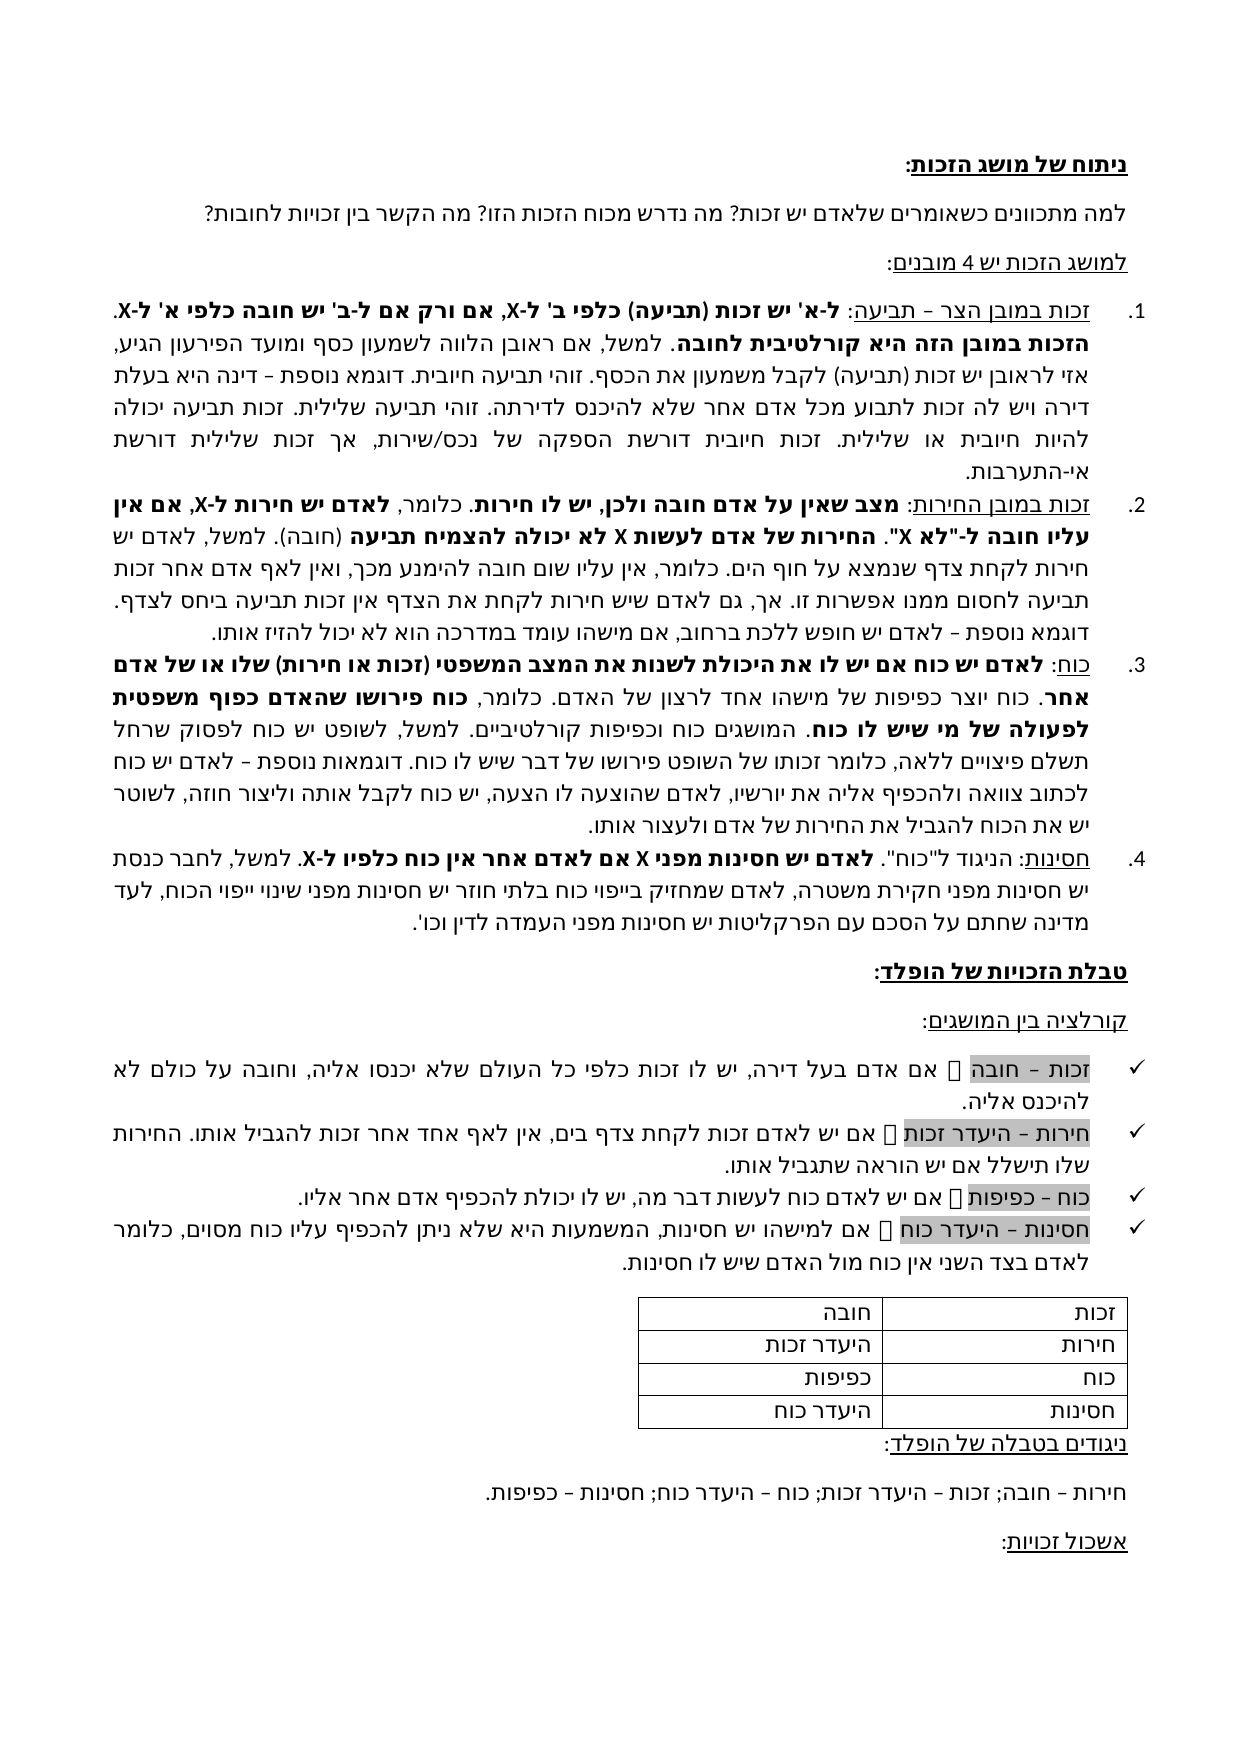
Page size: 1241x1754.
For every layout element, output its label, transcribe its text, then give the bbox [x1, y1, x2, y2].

table_cell חסינות [883, 1396, 1127, 1428]
text אשכול זכויות: [112, 1527, 1128, 1555]
table_header זכות [883, 1298, 1127, 1329]
table_cell כוח [883, 1364, 1127, 1395]
text ניתוח של מושג הזכות: [112, 150, 1128, 178]
list חסינות – היעדר כוח אם למישהו יש חסינות, המשמעות היא שלא ניתן להכפיף עליו כוח מסוים, כלומר לאדם בצד השני אין כוח מול האדם שיש לו חסינות. [112, 1216, 1128, 1276]
table_cell היעדר כוח [639, 1396, 882, 1428]
table_cell כפיפות [639, 1364, 882, 1395]
table_cell חירות [883, 1331, 1127, 1362]
table_cell היעדר זכות [639, 1331, 882, 1362]
text קורלציה בין המושגים: [112, 1006, 1128, 1034]
list כוח – כפיפות אם יש לאדם כוח לעשות דבר מה, יש לו יכולת להכפיף אדם אחר אליו. [112, 1183, 1128, 1211]
table_header חובה [639, 1298, 882, 1329]
list חירות – היעדר זכות אם יש לאדם זכות לקחת צדף בים, אין לאף אחד אחר זכות להגביל אותו. החירות שלו תישלל אם יש הוראה שתגביל אותו. [112, 1119, 1128, 1179]
list זכות במובן הצר – תביעה: ל-א' יש זכות (תביעה) כלפי ב' ל-X, אם ורק אם ל-ב' יש חובה כלפי א' ל-X. הזכות במובן הזה היא קורלטיבית לחובה. למשל, אם ראובן הלווה לשמעון כסף ומועד הפירעון הגיע, אזי לראובן יש זכות (תביעה) לקבל משמעון את הכסף. זוהי תביעה חיובית. דוגמא נוספת – דינה היא בעלת דירה ויש לה זכות לתבוע מכל אדם אחר שלא להיכנס לדירתה. זוהי תביעה שלילית. זכות תביעה יכולה להיות חיובית או שלילית. זכות חיובית דורשת הספקה של נכס/שירות, אך זכות שלילית דורשת אי-התערבות. [112, 297, 1128, 486]
text טבלת הזכויות של הופלד: [112, 957, 1128, 985]
list חסינות: הניגוד ל"כוח". לאדם יש חסינות מפני X אם לאדם אחר אין כוח כלפיו ל-X. למשל, לחבר כנסת יש חסינות מפני חקירת משטרה, לאדם שמחזיק בייפוי כוח בלתי חוזר יש חסינות מפני שינוי ייפוי הכוח, לעד מדינה שחתם על הסכם עם הפרקליטות יש חסינות מפני העמדה לדין וכו'. [112, 844, 1128, 936]
text ניגודים בטבלה של הופלד: [112, 1429, 1128, 1457]
list זכות במובן החירות: מצב שאין על אדם חובה ולכן, יש לו חירות. כלומר, לאדם יש חירות ל-X, אם אין עליו חובה ל-"לא X". החירות של אדם לעשות X לא יכולה להצמיח תביעה (חובה). למשל, לאדם יש חירות לקחת צדף שנמצא על חוף הים. כלומר, אין עליו שום חובה להימנע מכך, ואין לאף אדם אחר זכות תביעה לחסום ממנו אפשרות זו. אך, גם לאדם שיש חירות לקחת את הצדף אין זכות תביעה ביחס לצדף. דוגמא נוספת – לאדם יש חופש ללכת ברחוב, אם מישהו עומד במדרכה הוא לא יכול להזיז אותו. [112, 490, 1128, 646]
text למה מתכוונים כשאומרים שלאדם יש זכות? מה נדרש מכוח הזכות הזו? מה הקשר בין זכויות לחובות? [112, 199, 1128, 227]
list כוח: לאדם יש כוח אם יש לו את היכולת לשנות את המצב המשפטי (זכות או חירות) שלו או של אדם אחר. כוח יוצר כפיפות של מישהו אחד לרצון של האדם. כלומר, כוח פירושו שהאדם כפוף משפטית לפעולה של מי שיש לו כוח. המושגים כוח וכפיפות קורלטיביים. למשל, לשופט יש כוח לפסוק שרחל תשלם פיצויים ללאה, כלומר זכותו של השופט פירושו של דבר שיש לו כוח. דוגמאות נוספת – לאדם יש כוח לכתוב צוואה ולהכפיף אליה את יורשיו, לאדם שהוצעה לו הצעה, יש כוח לקבל אותה וליצור חוזה, לשוטר יש את הכוח להגביל את החירות של אדם ולעצור אותו. [112, 651, 1128, 839]
text למושג הזכות יש 4 מובנים: [112, 248, 1128, 276]
text חירות – חובה; זכות – היעדר זכות; כוח – היעדר כוח; חסינות – כפיפות. [112, 1478, 1128, 1506]
list זכות – חובה אם אדם בעל דירה, יש לו זכות כלפי כל העולם שלא יכנסו אליה, וחובה על כולם לא להיכנס אליה. [112, 1055, 1128, 1115]
